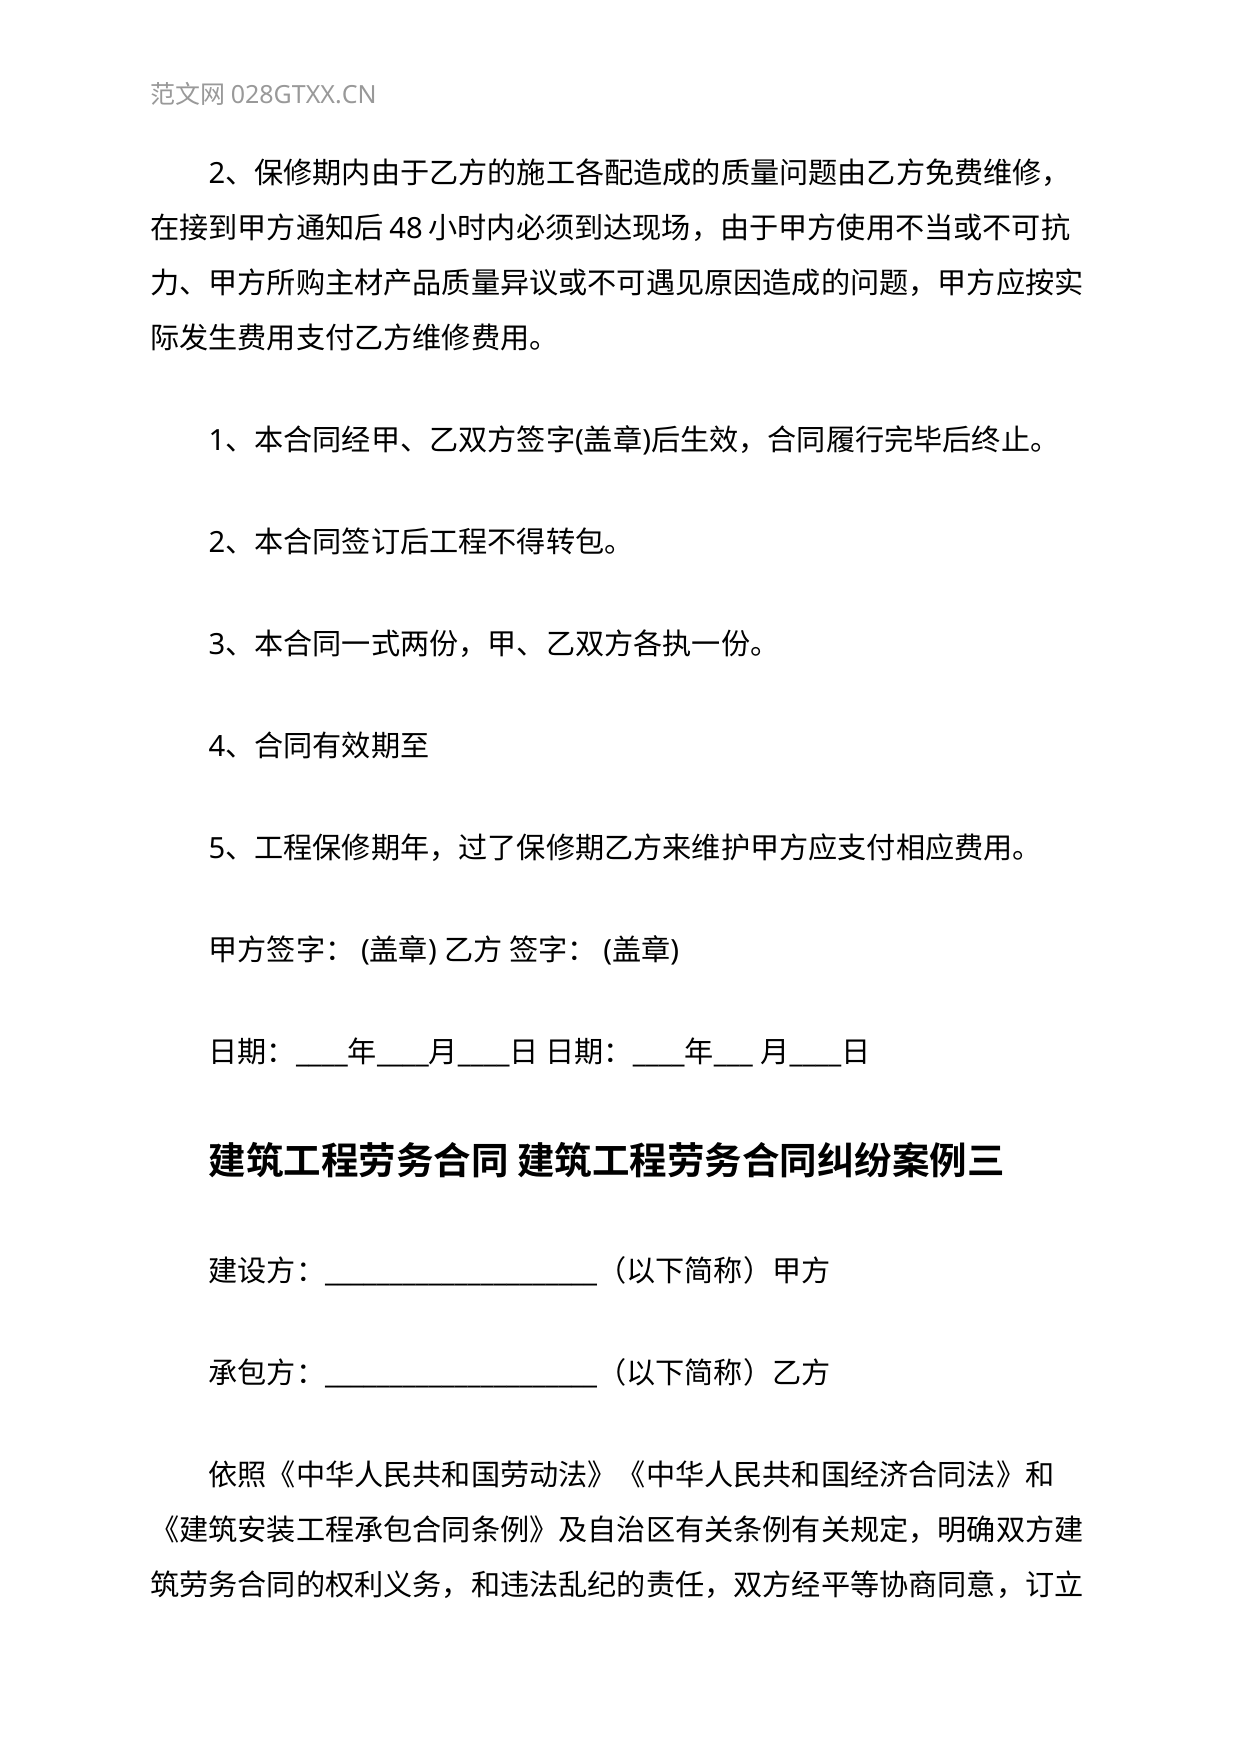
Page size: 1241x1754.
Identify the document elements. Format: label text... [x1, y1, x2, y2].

text 1、本合同经甲、乙双方签字(盖章)后生效，合同履行完毕后终止。 [150, 417, 1090, 459]
text 日期：____年____月____日 日期：____年___ 月____日 [150, 1028, 1090, 1071]
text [150, 1452, 1090, 1604]
text 5、工程保修期年，过了保修期乙方来维护甲方应支付相应费用。 [150, 824, 1090, 867]
text 甲方签字： (盖章) 乙方 签字： (盖章) [150, 927, 1090, 969]
text 2、保修期内由于乙方的施工各配造成的质量问题由乙方免费维修，在接到甲方通知后48小时内必须到达现场，由于甲方使用不当或不可抗力、甲方所购主材产品质量异议或不可遇见原因造成的问题，甲方应按实际发生费用支付乙方维修费用。 [150, 150, 1090, 357]
text 3、本合同一式两份，甲、乙双方各执一份。 [150, 621, 1090, 663]
text 建筑工程劳务合同 建筑工程劳务合同纠纷案例三 [150, 1131, 1090, 1185]
text 建设方：_____________________（以下简称）甲方 [150, 1248, 1090, 1290]
text 承包方：_____________________（以下简称）乙方 [150, 1350, 1090, 1392]
text 4、合同有效期至 [150, 723, 1090, 765]
text 2、本合同签订后工程不得转包。 [150, 519, 1090, 561]
